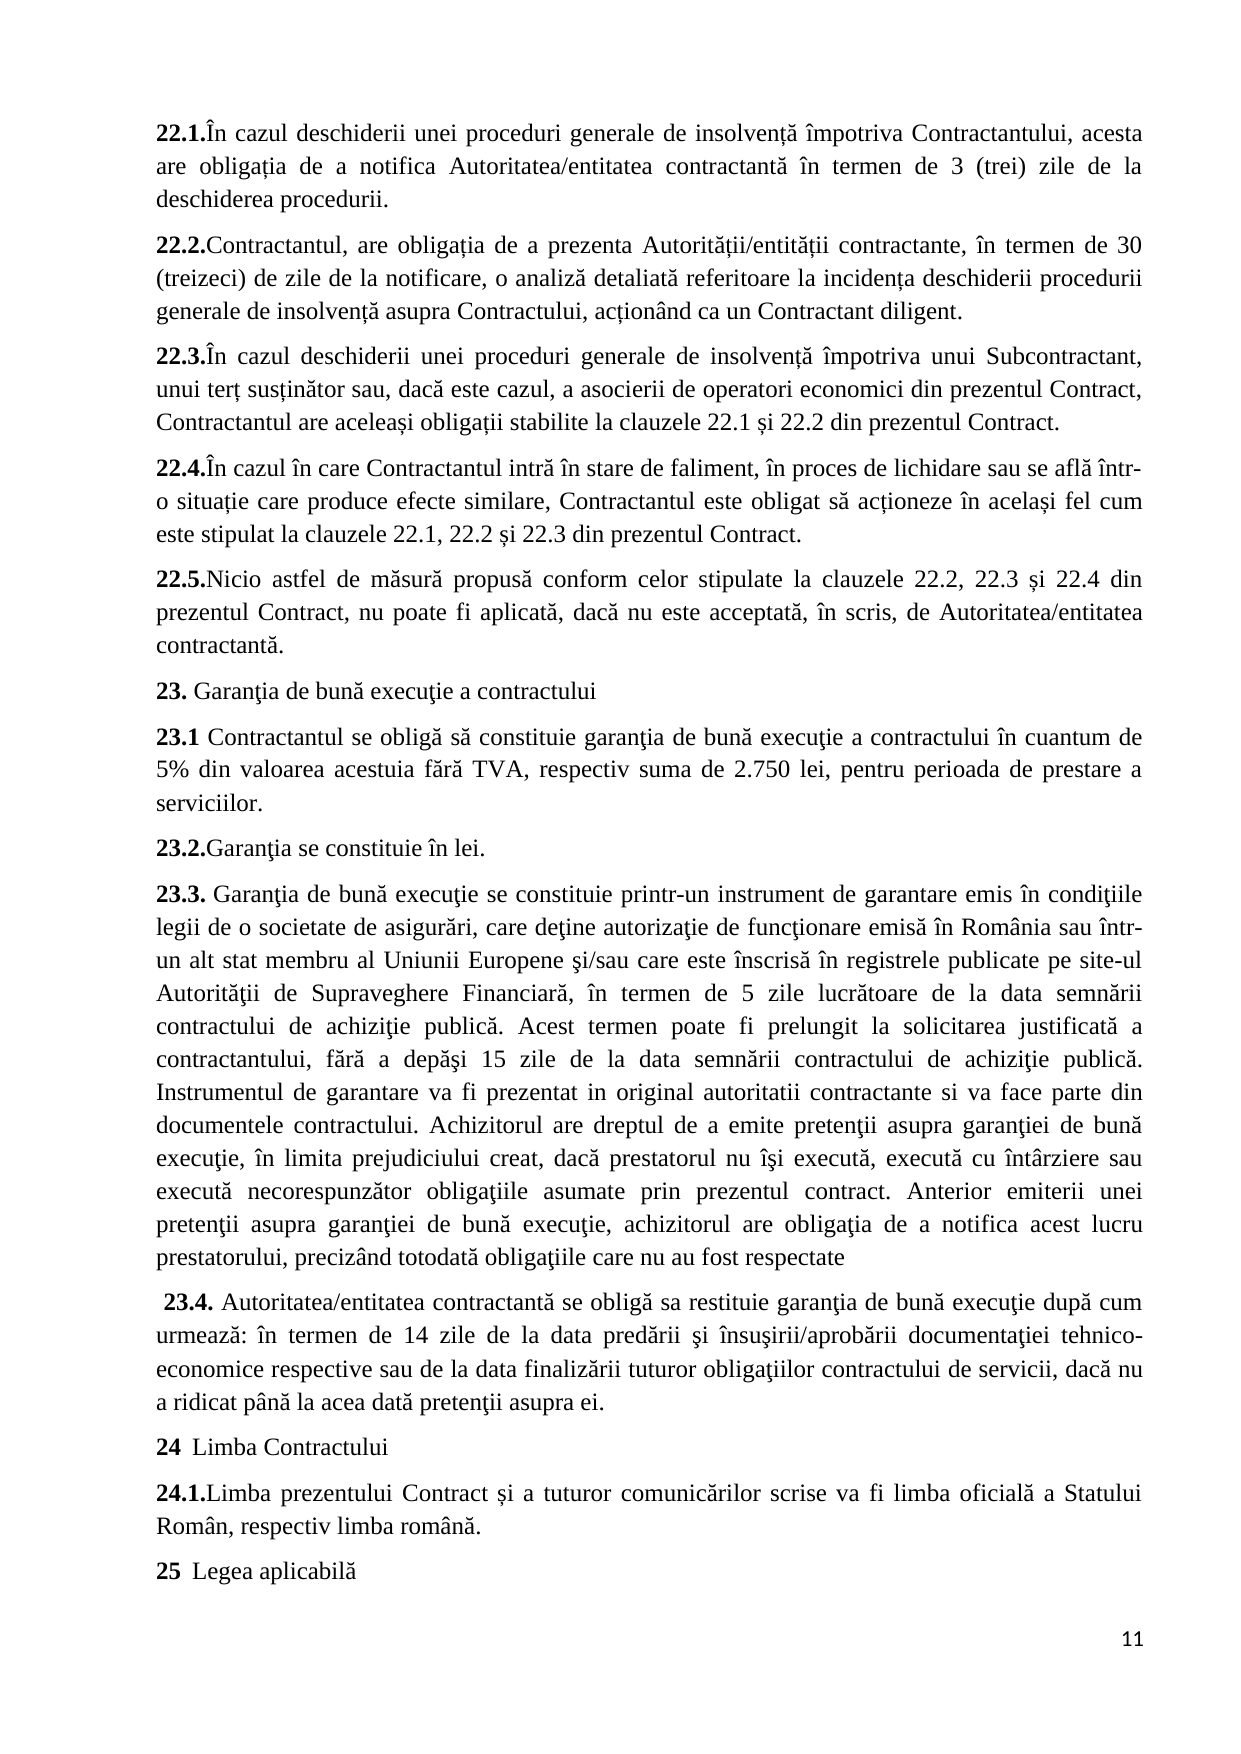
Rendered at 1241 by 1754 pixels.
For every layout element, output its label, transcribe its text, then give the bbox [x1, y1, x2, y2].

text 24.1.Limba prezentului Contract și a tuturor comunicărilor scrise va fi limba oficială a Statului Român, respectiv limba română. [156, 1478, 1144, 1539]
text 25 Legea aplicabilă [156, 1556, 1144, 1585]
text 22.4.În cazul în care Contractantul intră în stare de faliment, în proces de lichidare sau se află într-o situație care produce efecte similare, Contractantul este obligat să acționeze în același fel cum este stipulat la clauzele 22.1, 22.2 și 22.3 din prezentul Contract. [156, 453, 1144, 548]
text 23.4. Autoritatea/entitatea contractantă se obligă sa restituie garanţia de bună execuţie după cum urmează: în termen de 14 zile de la data predării şi însuşirii/aprobării documentaţiei tehnico-economice respective sau de la data finalizării tuturor obligaţiilor contractului de servicii, dacă nu a ridicat până la acea dată pretenţii asupra ei. [156, 1287, 1144, 1416]
text 22.2.Contractantul, are obligația de a prezenta Autorității/entității contractante, în termen de 30 (treizeci) de zile de la notificare, o analiză detaliată referitoare la incidența deschiderii procedurii generale de insolvență asupra Contractului, acționând ca un Contractant diligent. [156, 230, 1144, 324]
text 23. Garanţia de bună execuţie a contractului [156, 676, 1144, 705]
text 23.2.Garanţia se constituie în lei. [156, 833, 1144, 862]
text 23.1 Contractantul se obligă să constituie garanţia de bună execuţie a contractului în cuantum de 5% din valoarea acestuia fără TVA, respectiv suma de 2.750 lei, pentru perioada de prestare a serviciilor. [156, 722, 1144, 816]
text 23.3. Garanţia de bună execuţie se constituie printr-un instrument de garantare emis în condiţiile legii de o societate de asigurări, care deţine autorizaţie de funcţionare emisă în România sau într-un alt stat membru al Uniunii Europene şi/sau care este înscrisă în registrele publicate pe site-ul Autorităţii de Supraveghere Financiară, în termen de 5 zile lucrătoare de la data semnării contractului de achiziţie publică. Acest termen poate fi prelungit la solicitarea justificată a contractantului, fără a depăşi 15 zile de la data semnării contractului de achiziţie publică. Instrumentul de garantare va fi prezentat in original autoritatii contractante si va face parte din documentele contractului. Achizitorul are dreptul de a emite pretenţii asupra garanţiei de bună execuţie, în limita prejudiciului creat, dacă prestatorul nu îşi execută, execută cu întârziere sau execută necorespunzător obligaţiile asumate prin prezentul contract. Anterior emiterii unei pretenţii asupra garanţiei de bună execuţie, achizitorul are obligaţia de a notifica acest lucru prestatorului, precizând totodată obligaţiile care nu au fost respectate [156, 879, 1144, 1271]
text 24 Limba Contractului [156, 1432, 1144, 1461]
text 22.1.În cazul deschiderii unei proceduri generale de insolvență împotriva Contractantului, acesta are obligația de a notifica Autoritatea/entitatea contractantă în termen de 3 (trei) zile de la deschiderea procedurii. [156, 118, 1144, 213]
text 22.5.Nicio astfel de măsură propusă conform celor stipulate la clauzele 22.2, 22.3 și 22.4 din prezentul Contract, nu poate fi aplicată, dacă nu este acceptată, în scris, de Autoritatea/entitatea contractantă. [156, 564, 1144, 659]
text 22.3.În cazul deschiderii unei proceduri generale de insolvență împotriva unui Subcontractant, unui terț susținător sau, dacă este cazul, a asocierii de operatori economici din prezentul Contract, Contractantul are aceleași obligații stabilite la clauzele 22.1 și 22.2 din prezentul Contract. [156, 341, 1144, 436]
